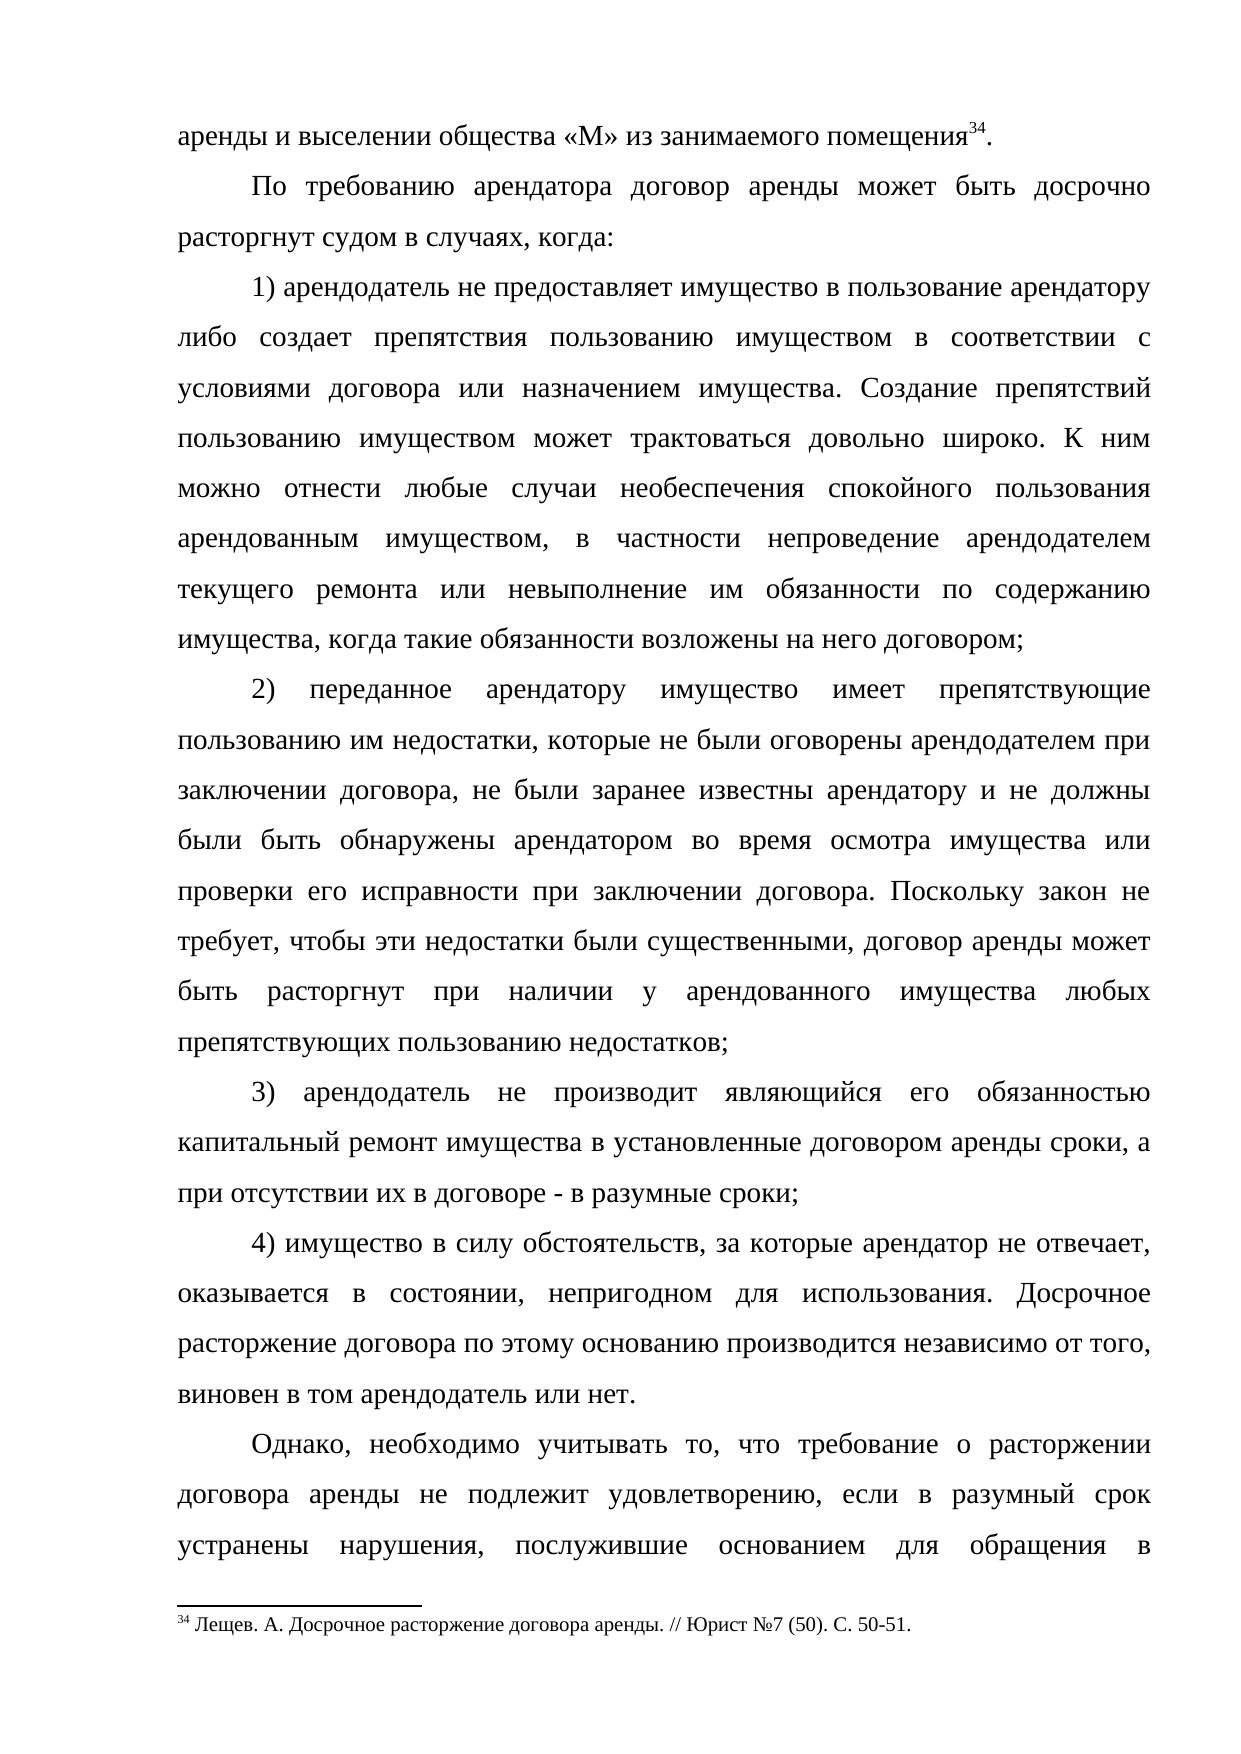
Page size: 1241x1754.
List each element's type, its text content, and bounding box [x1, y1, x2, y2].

text По требованию арендатора договор аренды может быть досрочно расторгнут судом в случаях, когда: [177, 168, 1152, 252]
text 1) арендодатель не предоставляет имущество в пользование арендатору либо создает препятствия пользованию имуществом в соответствии с условиями договора или назначением имущества. Создание препятствий пользованию имуществом может трактоваться довольно широко. К ним можно отнести любые случаи необеспечения спокойного пользования арендованным имуществом, в частности непроведение арендодателем текущего ремонта или невыполнение им обязанности по содержанию имущества, когда такие обязанности возложены на него договором; [177, 269, 1152, 655]
text 4) имущество в силу обстоятельств, за которые арендатор не отвечает, оказывается в состоянии, непригодном для использования. Досрочное расторжение договора по этому основанию производится независимо от того, виновен в том арендодатель или нет. [177, 1225, 1152, 1409]
text 3) арендодатель не производит являющийся его обязанностью капитальный ремонт имущества в установленные договором аренды сроки, а при отсутствии их в договоре - в разумные сроки; [177, 1074, 1152, 1208]
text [177, 1426, 1152, 1560]
text 2) переданное арендатору имущество имеет препятствующие пользованию им недостатки, которые не были оговорены арендодателем при заключении договора, не были заранее известны арендатору и не должны были быть обнаружены арендатором во время осмотра имущества или проверки его исправности при заключении договора. Поскольку закон не требует, чтобы эти недостатки были существенными, договор аренды может быть расторгнут при наличии у арендованного имущества любых препятствующих пользованию недостатков; [177, 672, 1152, 1057]
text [177, 118, 1152, 152]
